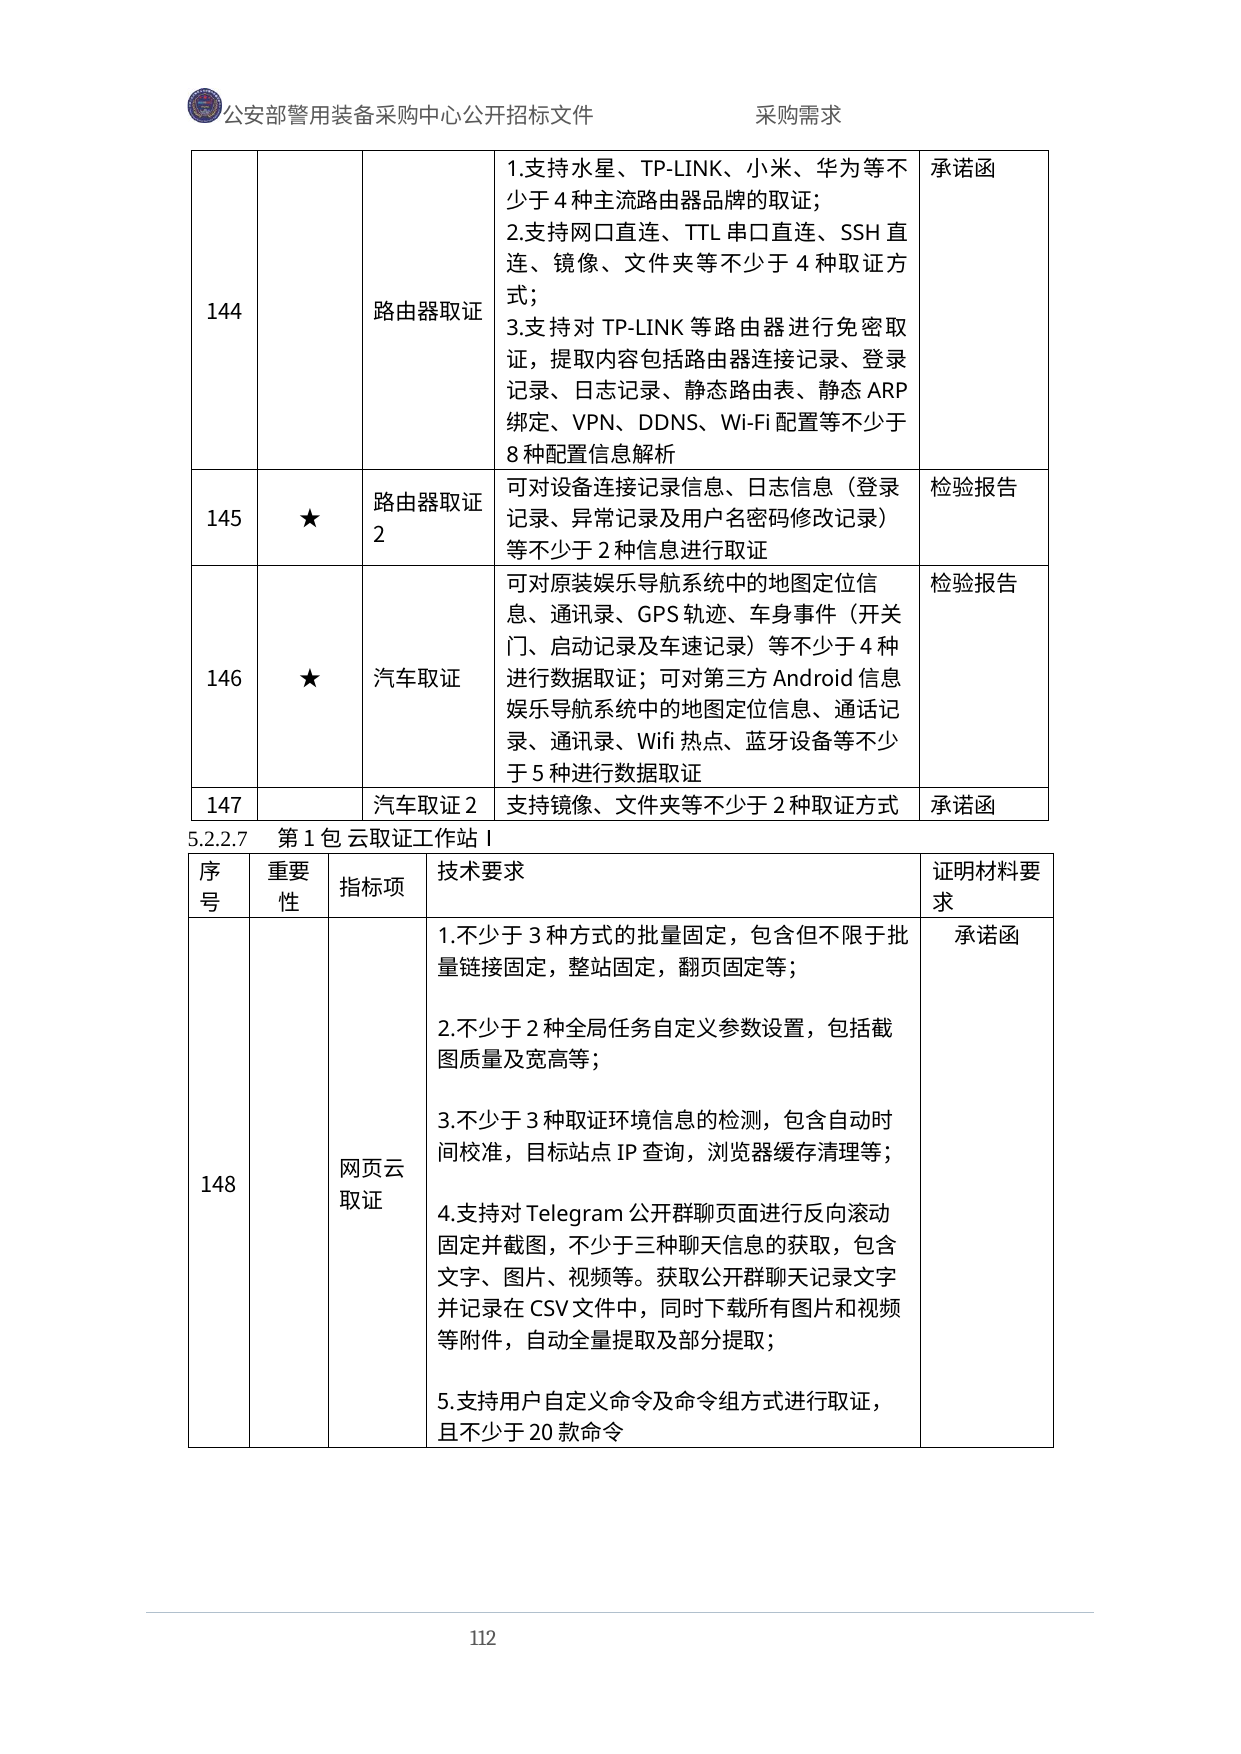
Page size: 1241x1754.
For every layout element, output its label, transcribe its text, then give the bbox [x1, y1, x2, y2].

picture [187, 88, 222, 123]
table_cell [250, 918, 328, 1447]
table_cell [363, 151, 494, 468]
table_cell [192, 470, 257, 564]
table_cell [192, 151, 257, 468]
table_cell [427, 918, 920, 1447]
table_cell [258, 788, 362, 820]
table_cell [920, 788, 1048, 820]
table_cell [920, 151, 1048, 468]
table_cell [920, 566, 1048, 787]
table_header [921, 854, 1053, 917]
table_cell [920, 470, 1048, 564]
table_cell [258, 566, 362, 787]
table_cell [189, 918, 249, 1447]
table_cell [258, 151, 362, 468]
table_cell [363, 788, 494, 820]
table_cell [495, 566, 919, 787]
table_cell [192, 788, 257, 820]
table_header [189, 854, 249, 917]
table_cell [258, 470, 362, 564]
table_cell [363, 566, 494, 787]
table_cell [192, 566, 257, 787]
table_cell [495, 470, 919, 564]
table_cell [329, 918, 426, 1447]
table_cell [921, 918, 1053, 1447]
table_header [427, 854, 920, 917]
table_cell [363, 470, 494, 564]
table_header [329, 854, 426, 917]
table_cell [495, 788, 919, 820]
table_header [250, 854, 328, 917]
subtitle 第1包 云取证工作站Ⅰ [187, 821, 1053, 853]
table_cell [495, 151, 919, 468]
